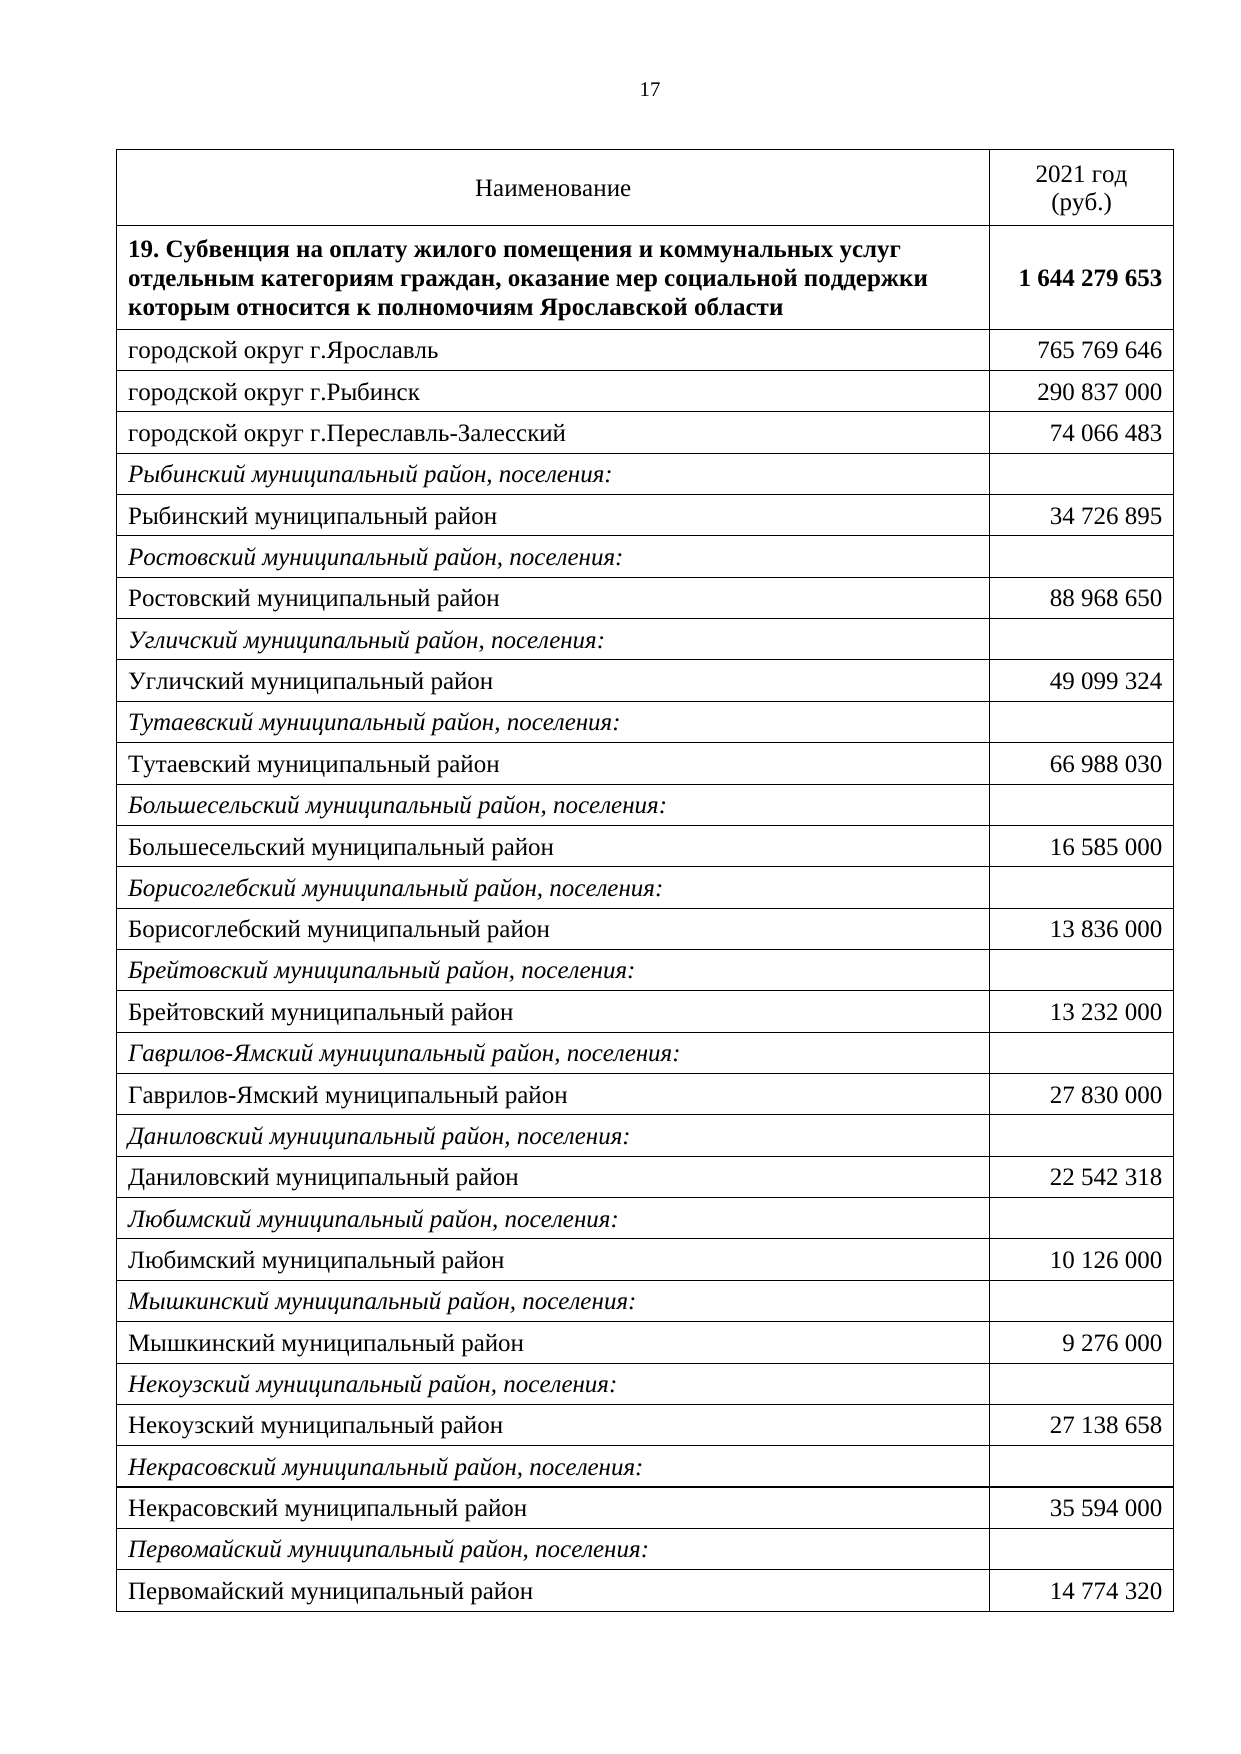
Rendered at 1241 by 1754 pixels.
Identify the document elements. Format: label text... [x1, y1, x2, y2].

table_cell Мышкинский муниципальный район, поселения: [117, 1281, 989, 1321]
table_cell Рыбинский муниципальный район [117, 495, 989, 535]
table_cell Большесельский муниципальный район [117, 826, 989, 866]
table_cell Большесельский муниципальный район, поселения: [117, 785, 989, 825]
table_cell 27 138 658 [990, 1405, 1173, 1445]
table_cell Брейтовский муниципальный район [117, 991, 989, 1032]
table_cell [990, 1115, 1173, 1156]
table_cell Первомайский муниципальный район [117, 1570, 989, 1611]
table_cell Угличский муниципальный район, поселения: [117, 619, 989, 659]
table_cell городской округ г.Ярославль [117, 330, 989, 370]
table_cell Некрасовский муниципальный район, поселения: [117, 1446, 989, 1486]
table_cell 1 644 279 653 [990, 226, 1173, 328]
table_cell [990, 619, 1173, 659]
table_cell [990, 454, 1173, 494]
table_cell 290 837 000 [990, 371, 1173, 411]
table_cell Угличский муниципальный район [117, 660, 989, 701]
table_cell городской округ г.Переславль-Залесский [117, 412, 989, 453]
table_cell Борисоглебский муниципальный район [117, 909, 989, 949]
table_cell 14 774 320 [990, 1570, 1173, 1611]
table_cell 27 830 000 [990, 1074, 1173, 1114]
table_cell 10 126 000 [990, 1239, 1173, 1280]
table_header 2021 год (руб.) [990, 150, 1173, 225]
table_cell Борисоглебский муниципальный район, поселения: [117, 867, 989, 907]
table_cell Некоузский муниципальный район [117, 1405, 989, 1445]
table_cell Тутаевский муниципальный район, поселения: [117, 702, 989, 742]
table_cell 13 836 000 [990, 909, 1173, 949]
table_cell Гаврилов-Ямский муниципальный район, поселения: [117, 1033, 989, 1073]
table_cell Гаврилов-Ямский муниципальный район [117, 1074, 989, 1114]
table_cell Даниловский муниципальный район [117, 1157, 989, 1197]
table_cell 34 726 895 [990, 495, 1173, 535]
table_cell 49 099 324 [990, 660, 1173, 701]
table_cell 16 585 000 [990, 826, 1173, 866]
table_cell Ростовский муниципальный район, поселения: [117, 536, 989, 577]
table_cell [990, 1198, 1173, 1238]
table_cell [990, 1281, 1173, 1321]
table_cell [990, 1446, 1173, 1486]
table_cell 9 276 000 [990, 1322, 1173, 1362]
table_cell Мышкинский муниципальный район [117, 1322, 989, 1362]
table_cell Любимский муниципальный район [117, 1239, 989, 1280]
table_cell Ростовский муниципальный район [117, 578, 989, 618]
table_cell Некрасовский муниципальный район [117, 1488, 989, 1528]
table_cell Любимский муниципальный район, поселения: [117, 1198, 989, 1238]
table_header Наименование [117, 150, 989, 225]
table_cell Брейтовский муниципальный район, поселения: [117, 950, 989, 990]
table_cell [990, 867, 1173, 907]
table_cell 22 542 318 [990, 1157, 1173, 1197]
table_cell [990, 1529, 1173, 1569]
table_cell [990, 1033, 1173, 1073]
table_cell 19. Субвенция на оплату жилого помещения и коммунальных услуг отдельным категориям граждан, оказание мер социальной поддержки которым относится к полномочиям Ярославской области [117, 226, 989, 328]
table_cell 88 968 650 [990, 578, 1173, 618]
table_cell Тутаевский муниципальный район [117, 743, 989, 783]
table_cell Даниловский муниципальный район, поселения: [117, 1115, 989, 1156]
table_cell Некоузский муниципальный район, поселения: [117, 1364, 989, 1404]
table_cell 35 594 000 [990, 1488, 1173, 1528]
table_cell [990, 1364, 1173, 1404]
table_cell 13 232 000 [990, 991, 1173, 1032]
table_cell [990, 950, 1173, 990]
table_cell [990, 536, 1173, 577]
table_cell [990, 785, 1173, 825]
table_cell 66 988 030 [990, 743, 1173, 783]
table_cell Рыбинский муниципальный район, поселения: [117, 454, 989, 494]
table_cell городской округ г.Рыбинск [117, 371, 989, 411]
table_cell [990, 702, 1173, 742]
table_cell Первомайский муниципальный район, поселения: [117, 1529, 989, 1569]
table_cell 74 066 483 [990, 412, 1173, 453]
table_cell 765 769 646 [990, 330, 1173, 370]
